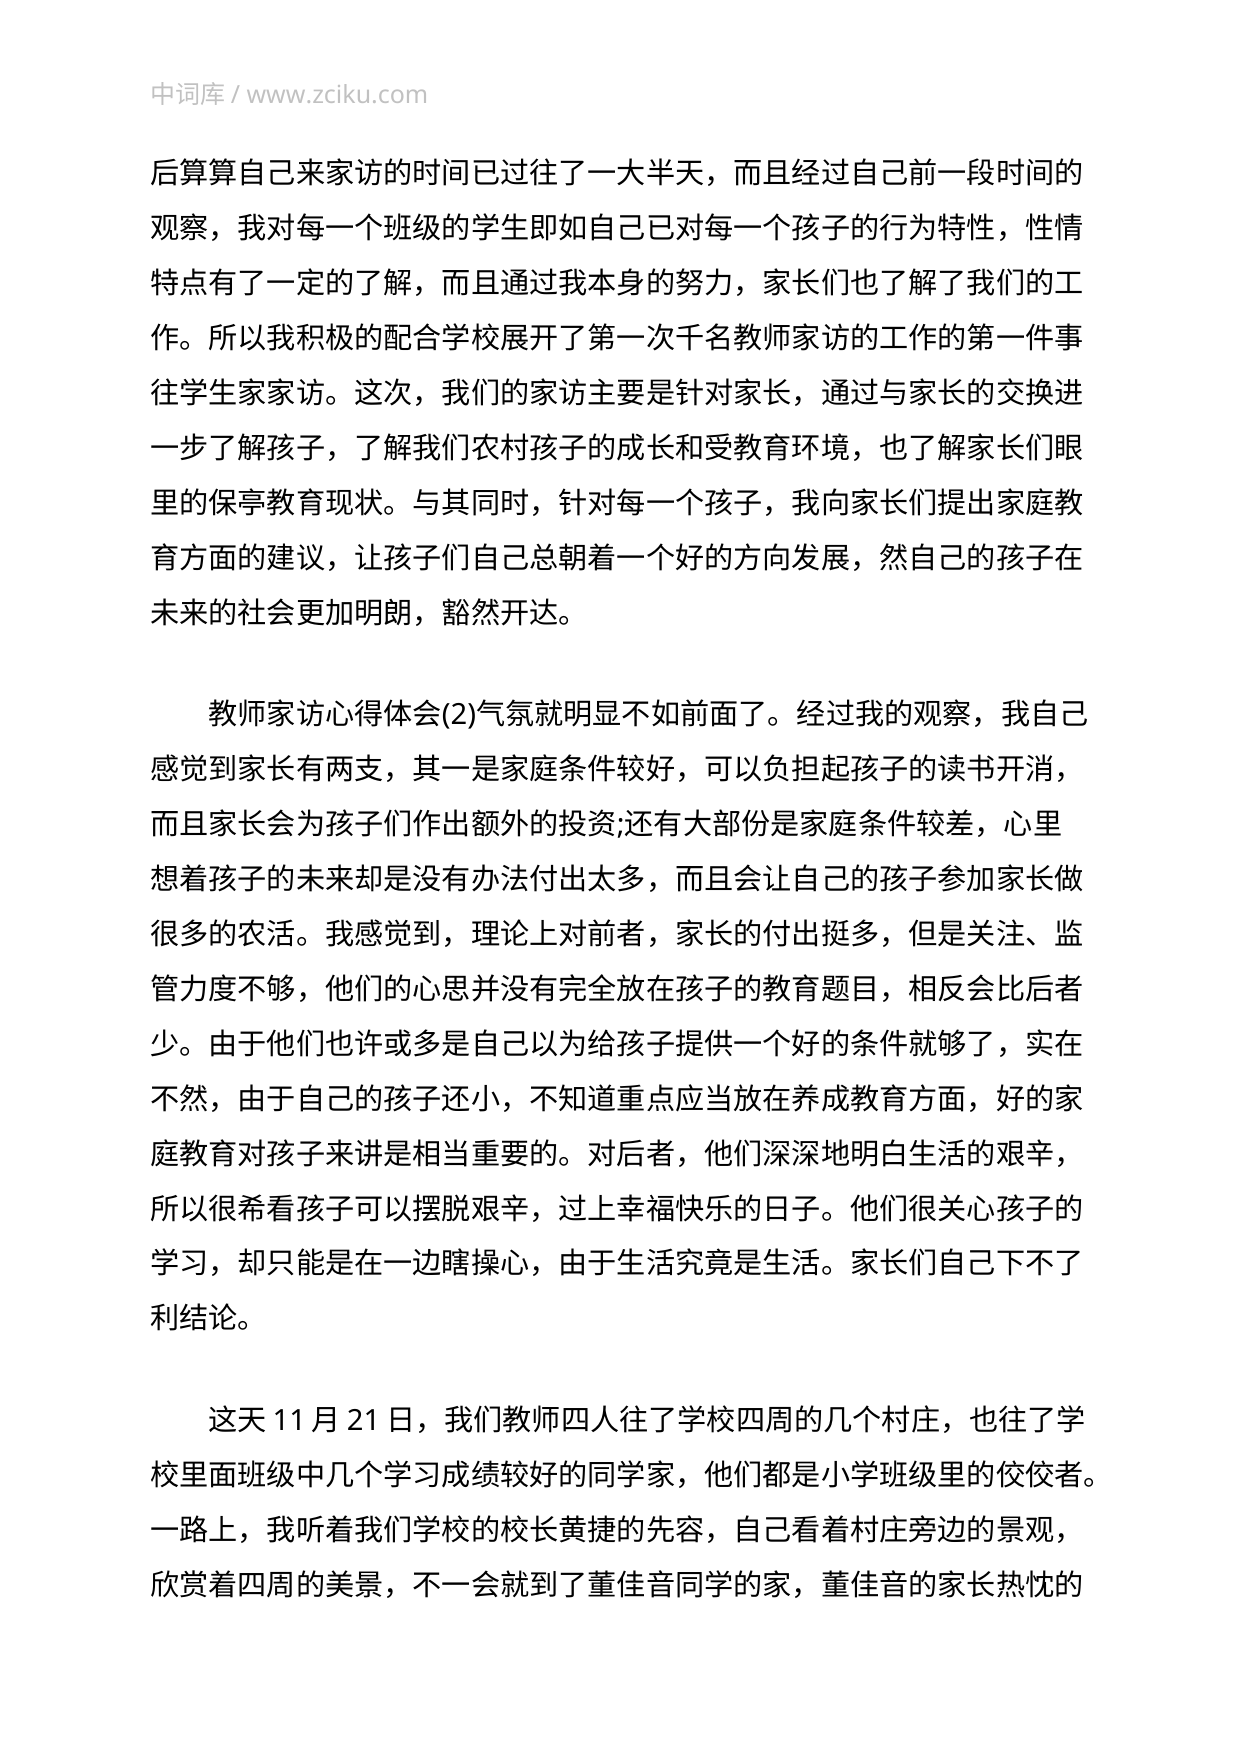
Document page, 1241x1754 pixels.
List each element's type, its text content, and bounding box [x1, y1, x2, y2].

text 教师家访心得体会(2)气氛就明显不如前面了。经过我的观察，我自己感觉到家长有两支，其一是家庭条件较好，可以负担起孩子的读书开消，而且家长会为孩子们作出额外的投资;还有大部份是家庭条件较差，心里想着孩子的未来却是没有办法付出太多，而且会让自己的孩子参加家长做很多的农活。我感觉到，理论上对前者，家长的付出挺多，但是关注、监管力度不够，他们的心思并没有完全放在孩子的教育题目，相反会比后者少。由于他们也许或多是自己以为给孩子提供一个好的条件就够了，实在不然，由于自己的孩子还小，不知道重点应当放在养成教育方面，好的家庭教育对孩子来讲是相当重要的。对后者，他们深深地明白生活的艰辛，所以很希看孩子可以摆脱艰辛，过上幸福快乐的日子。他们很关心孩子的学习，却只能是在一边瞎操心，由于生活究竟是生活。家长们自己下不了利结论。 [150, 691, 1090, 1337]
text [150, 1397, 1090, 1604]
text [150, 150, 1090, 631]
